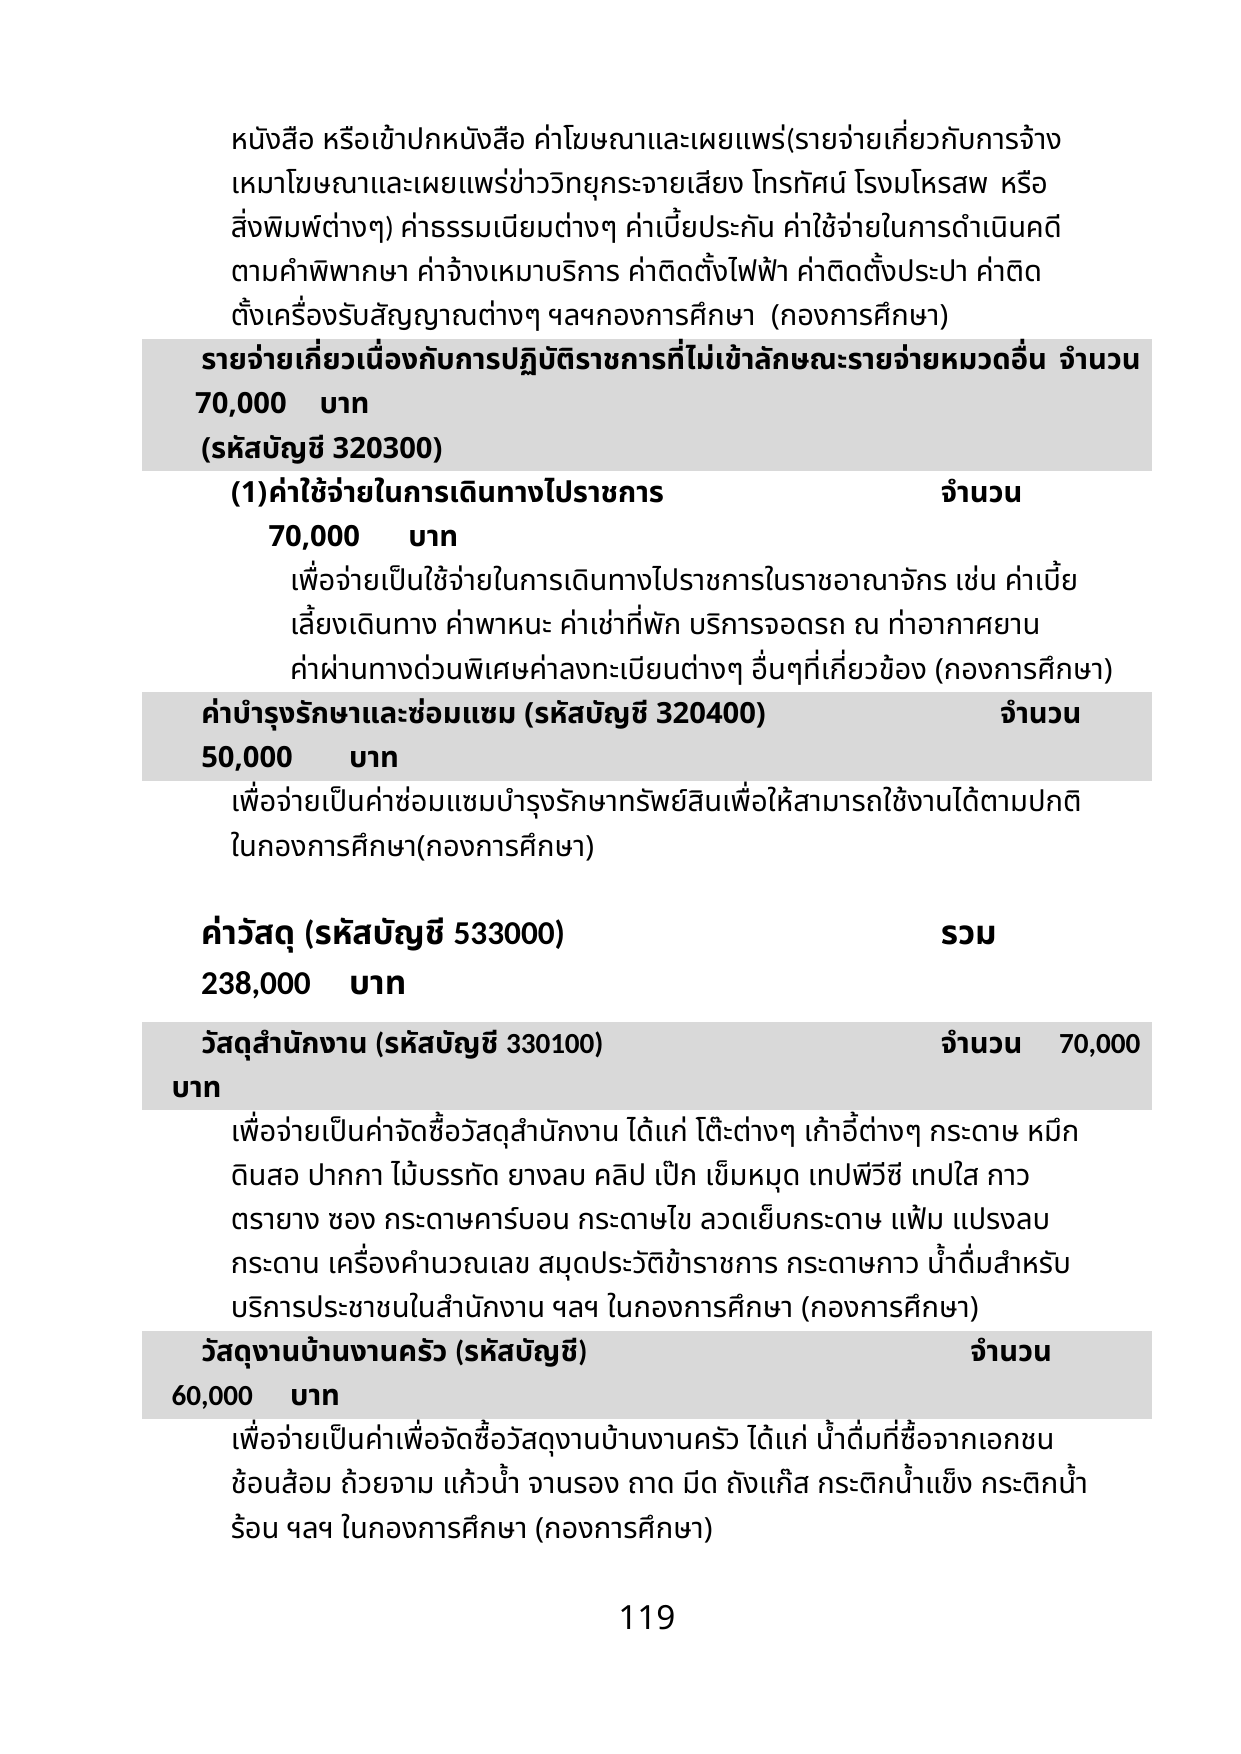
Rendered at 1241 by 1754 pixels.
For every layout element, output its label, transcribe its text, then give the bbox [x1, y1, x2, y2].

text หนังสือ หรือเข้าปกหนังสือ ค่าโฆษณาและเผยแพร่(รายจ่ายเกี่ยวกับการจ้าง [142, 118, 1152, 162]
text ค่าวัสดุ (รหัสบัญชี 533000) รวม 238,000 บาท [201, 909, 1152, 1009]
text วัสดุงานบ้านงานครัว (รหัสบัญชี) จำนวน 60,000 บาท [142, 1331, 1152, 1419]
text ช้อนส้อม ถ้วยจาม แก้วน้ำ จานรอง ถาด มีด ถังแก๊ส กระติกน้ำแข็ง กระติกน้ำ [142, 1463, 1152, 1507]
text วัสดุสำนักงาน (รหัสบัญชี 330100) จำนวน 70,000 บาท [142, 1022, 1152, 1110]
list ร้อน ฯลฯ ในกองการศึกษา (กองการศึกษา) [201, 1507, 1152, 1551]
list ค่าผ่านทางด่วนพิเศษค่าลงทะเบียนต่างๆ อื่นๆที่เกี่ยวข้อง (กองการศึกษา) [201, 648, 1152, 692]
list เพื่อจ่ายเป็นใช้จ่ายในการเดินทางไปราชการในราชอาณาจักร เช่น ค่าเบี้ย [201, 560, 1152, 604]
text ตรายาง ซอง กระดาษคาร์บอน กระดาษไข ลวดเย็บกระดาษ แฟ้ม แปรงลบ [142, 1198, 1152, 1242]
text ตามคำพิพากษา ค่าจ้างเหมาบริการ ค่าติดตั้งไฟฟ้า ค่าติดตั้งประปา ค่าติด [142, 250, 1152, 294]
text สิ่งพิมพ์ต่างๆ) ค่าธรรมเนียมต่างๆ ค่าเบี้ยประกัน ค่าใช้จ่ายในการดำเนินคดี [142, 206, 1152, 250]
text ดินสอ ปากกา ไม้บรรทัด ยางลบ คลิป เป๊ก เข็มหมุด เทปพีวีซี เทปใส กาว [142, 1154, 1152, 1198]
text เพื่อจ่ายเป็นค่าจัดซื้อวัสดุสำนักงาน ได้แก่ โต๊ะต่างๆ เก้าอี้ต่างๆ กระดาษ หมึก [142, 1110, 1152, 1154]
list บริการประชาชนในสำนักงาน ฯลฯ ในกองการศึกษา (กองการศึกษา) [201, 1286, 1152, 1331]
text รายจ่ายเกี่ยวเนื่องกับการปฏิบัติราชการที่ไม่เข้าลักษณะรายจ่ายหมวดอื่น จำนวน 70,000 บาท [142, 339, 1152, 427]
list เพื่อจ่ายเป็นค่าซ่อมแซมบำรุงรักษาทรัพย์สินเพื่อให้สามารถใช้งานได้ตามปกติ [201, 781, 1152, 825]
list เลี้ยงเดินทาง ค่าพาหนะ ค่าเช่าที่พัก บริการจอดรถ ณ ท่าอากาศยาน [201, 604, 1152, 648]
text เพื่อจ่ายเป็นค่าเพื่อจัดซื้อวัสดุงานบ้านงานครัว ได้แก่ น้ำดื่มที่ซื้อจากเอกชน [142, 1419, 1152, 1463]
list ค่าบำรุงรักษาและซ่อมแซม (รหัสบัญชี 320400) จำนวน 50,000 บาท [142, 692, 1152, 781]
text เหมาโฆษณาและเผยแพร่ข่าววิทยุกระจายเสียง โทรทัศน์ โรงมโหรสพ หรือ [142, 162, 1152, 206]
list ในกองการศึกษา(กองการศึกษา) [201, 825, 1152, 869]
text ตั้งเครื่องรับสัญญาณต่างๆ ฯลฯกองการศึกษา (กองการศึกษา) [142, 294, 1152, 339]
text กระดาน เครื่องคำนวณเลข สมุดประวัติข้าราชการ กระดาษกาว น้ำดื่มสำหรับ [142, 1242, 1152, 1286]
list (รหัสบัญชี 320300) [142, 427, 1152, 471]
list ค่าใช้จ่ายในการเดินทางไปราชการ จำนวน 70,000 บาท [231, 471, 1152, 560]
